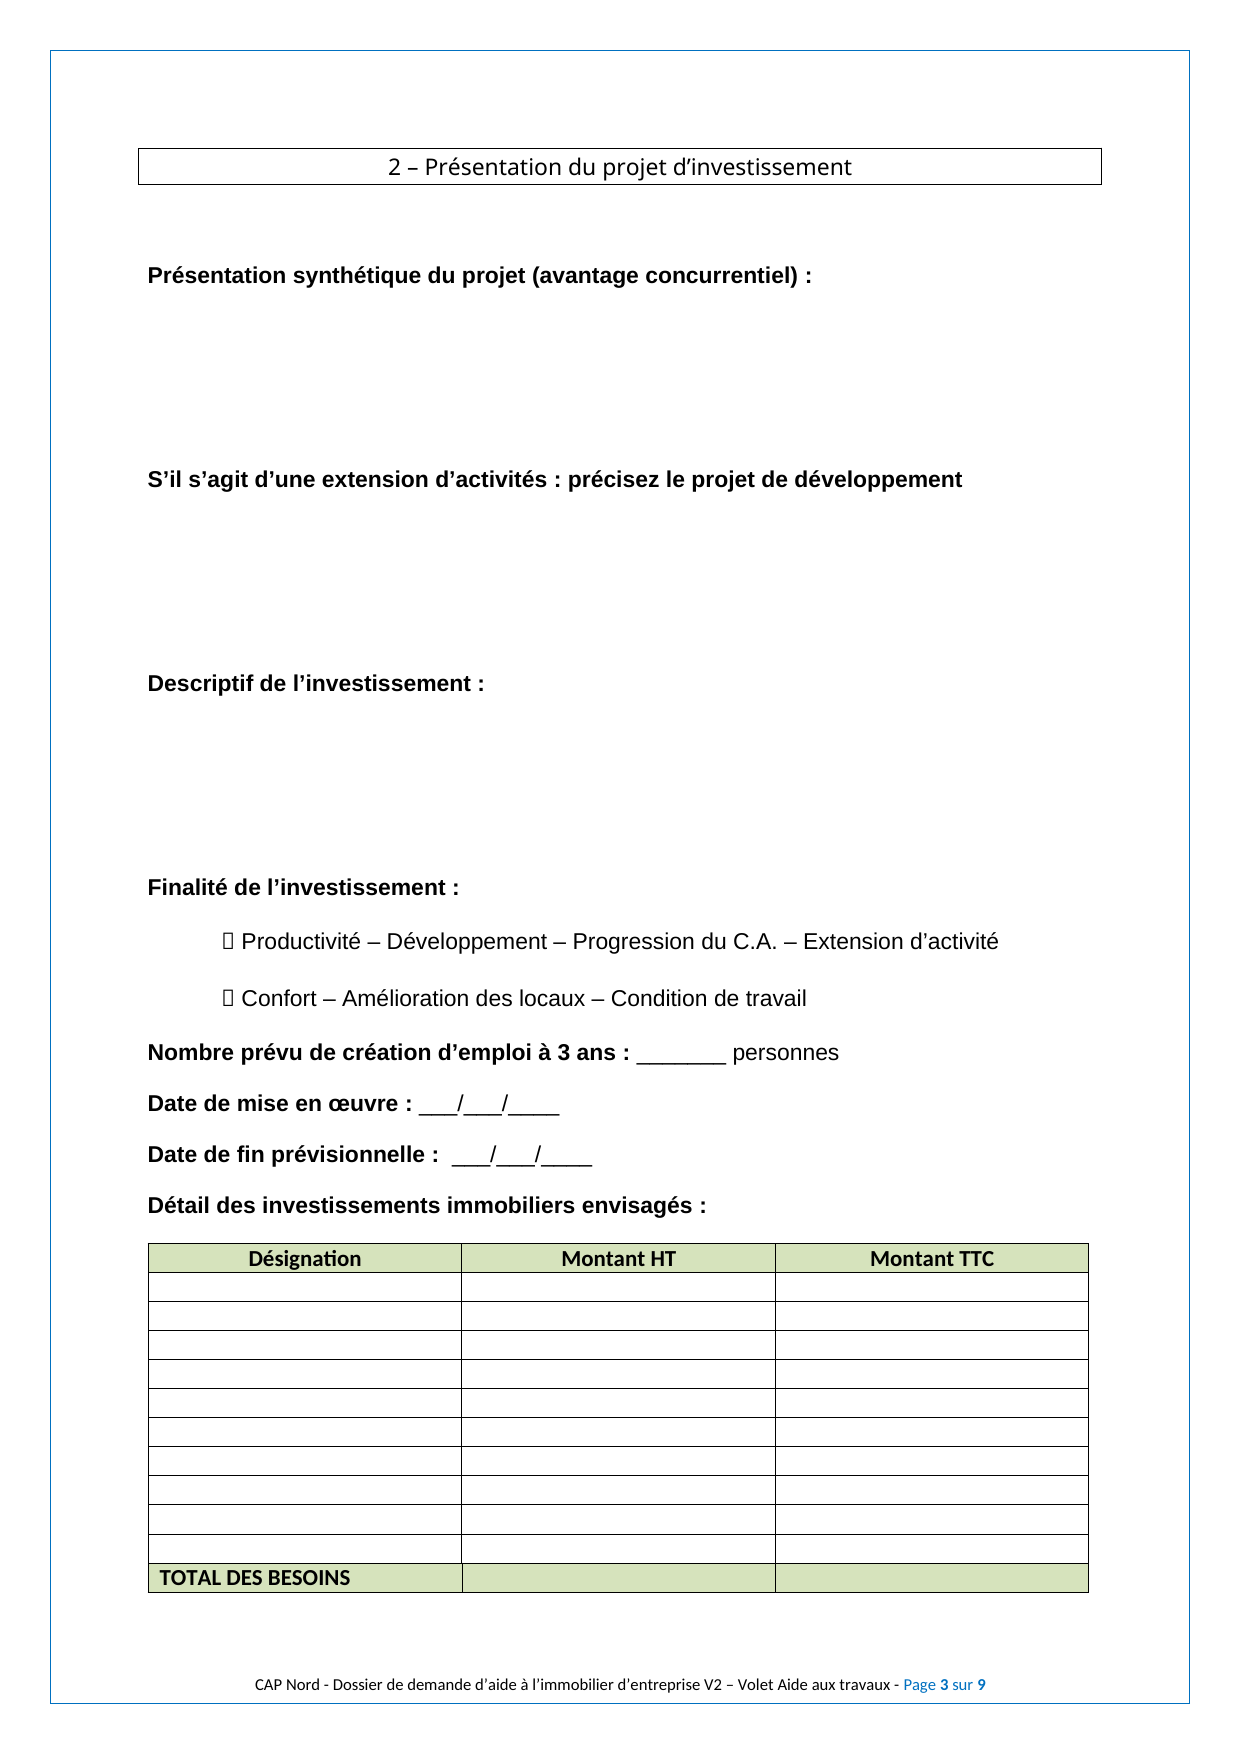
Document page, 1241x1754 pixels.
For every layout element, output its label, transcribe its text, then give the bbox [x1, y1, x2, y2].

table_cell [776, 1535, 1088, 1562]
table_cell [149, 1505, 461, 1533]
table_cell [462, 1476, 775, 1504]
table_cell [462, 1302, 775, 1330]
table_cell [462, 1360, 775, 1388]
table_cell [776, 1389, 1088, 1417]
text  Productivité – Développement – Progression du C.A. – Extension d’activité [221, 925, 1093, 956]
text Date de fin prévisionnelle : ___/___/____ [147, 1141, 1093, 1167]
table_cell [149, 1389, 461, 1417]
table_cell [776, 1447, 1088, 1475]
text Présentation synthétique du projet (avantage concurrentiel) : [147, 262, 1093, 288]
text Descriptif de l’investissement : [147, 670, 1093, 696]
table_cell [776, 1360, 1088, 1388]
table_cell [149, 1418, 461, 1446]
table_cell [776, 1331, 1088, 1359]
text Nombre prévu de création d’emploi à 3 ans : _______ personnes [147, 1039, 1093, 1065]
table_cell [776, 1418, 1088, 1446]
table_cell [149, 1273, 461, 1301]
table_cell [462, 1273, 775, 1301]
table_header Montant TTC [776, 1244, 1088, 1272]
table_cell [149, 1302, 461, 1330]
table_cell [149, 1360, 461, 1388]
table_cell TOTAL DES BESOINS [149, 1564, 462, 1592]
text S’il s’agit d’une extension d’activités : précisez le projet de développement [147, 466, 1093, 492]
table_cell [462, 1389, 775, 1417]
table_header Montant HT [462, 1244, 775, 1272]
table_cell [462, 1447, 775, 1475]
table_cell [462, 1535, 775, 1562]
table_cell [776, 1564, 1088, 1592]
table_cell [149, 1447, 461, 1475]
table_cell [776, 1476, 1088, 1504]
table_cell [149, 1535, 461, 1562]
table_cell [462, 1505, 775, 1533]
table_cell [462, 1418, 775, 1446]
table_cell [463, 1564, 775, 1592]
text Détail des investissements immobiliers envisagés : [147, 1192, 1093, 1218]
text  Confort – Amélioration des locaux – Condition de travail [221, 982, 1093, 1013]
table_cell [149, 1331, 461, 1359]
table_cell [462, 1331, 775, 1359]
table_cell [776, 1302, 1088, 1330]
text Date de mise en œuvre : ___/___/____ [147, 1090, 1093, 1116]
text Finalité de l’investissement : [147, 874, 1093, 900]
table_cell [149, 1476, 461, 1504]
table_cell [776, 1273, 1088, 1301]
table_cell [776, 1505, 1088, 1533]
table_header Désignation [149, 1244, 461, 1272]
text 2 – Présentation du projet d’investissement [139, 149, 1101, 184]
